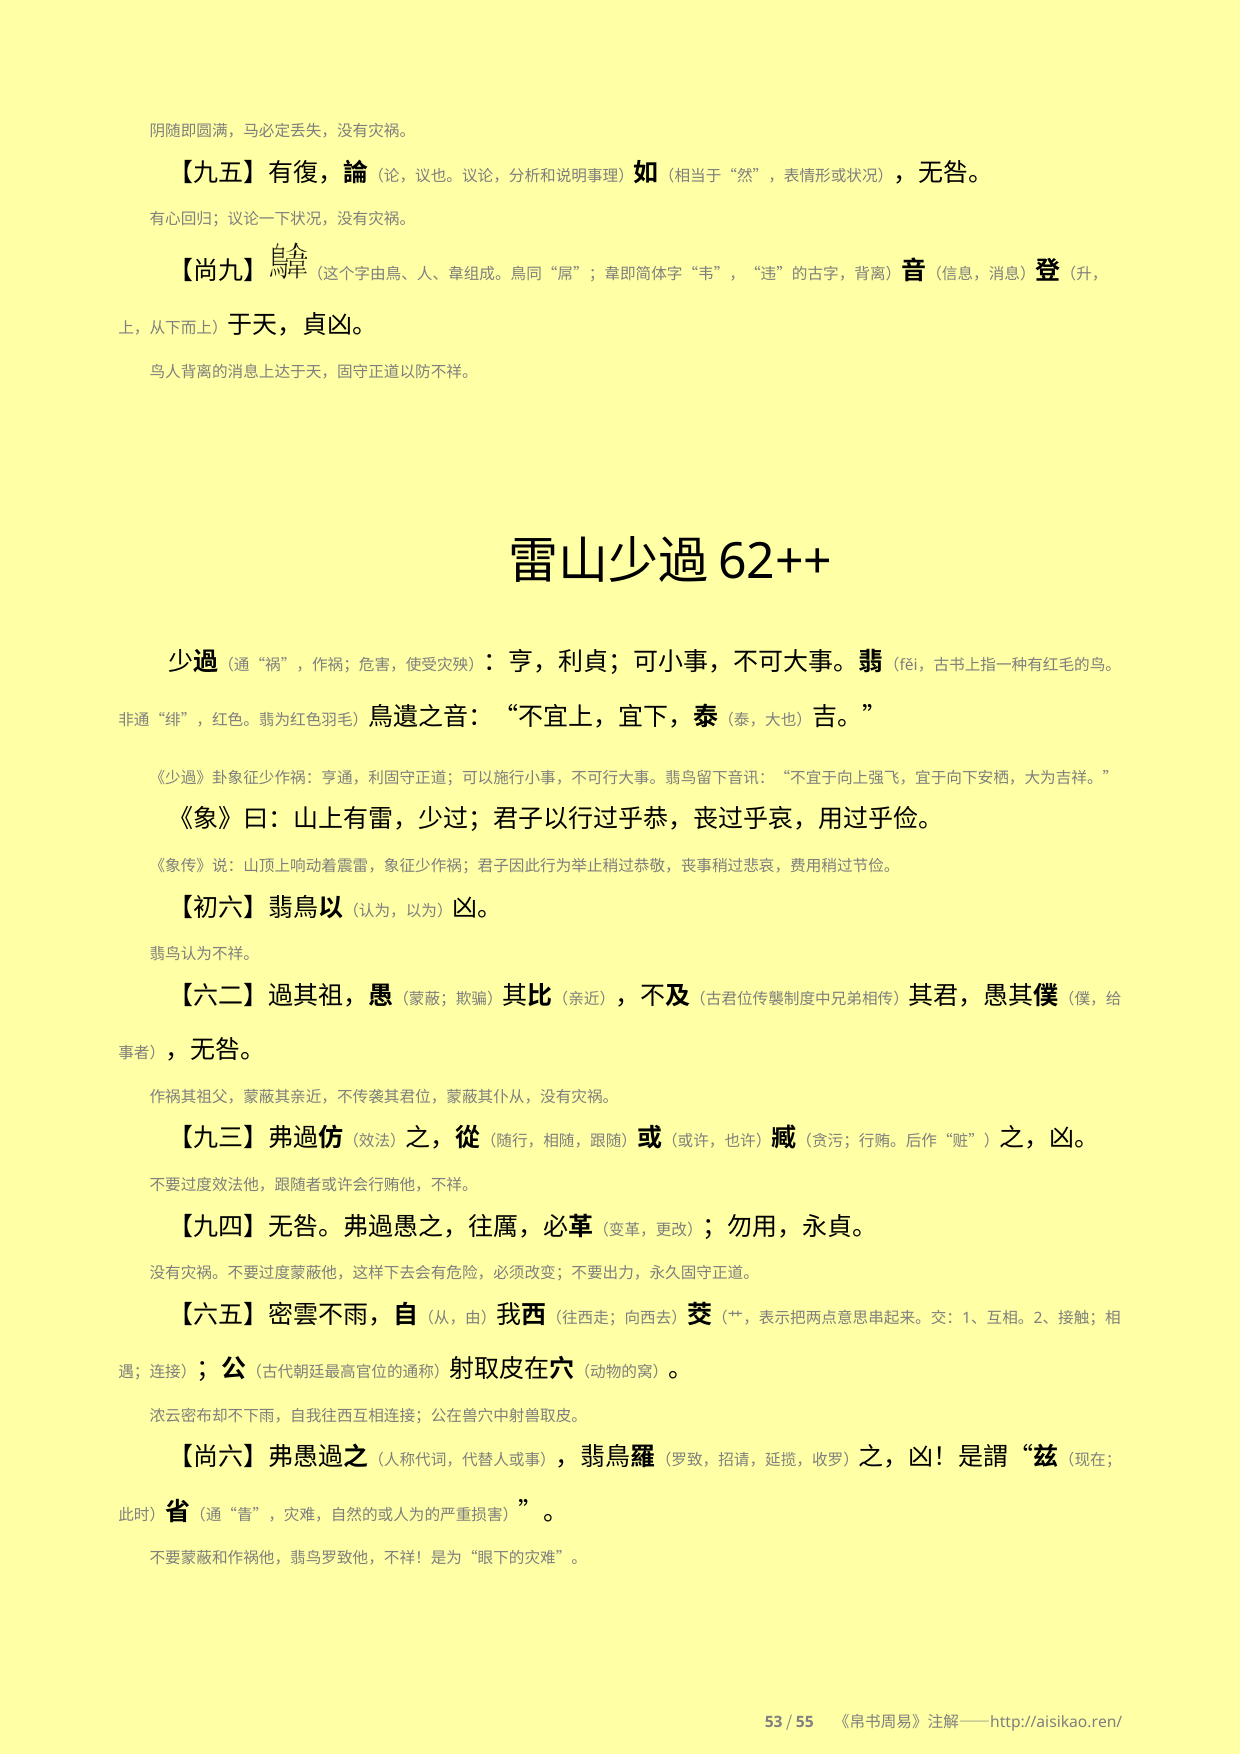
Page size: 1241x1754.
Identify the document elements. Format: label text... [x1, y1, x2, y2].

text 《象》曰：山上有雷，少过；君子以行过乎恭，丧过乎哀，用过乎俭。 [118, 799, 1122, 835]
text 《少過》卦象征少作祸：亨通，利固守正道；可以施行小事，不可行大事。翡鸟留下音讯：“不宜于向上强飞，宜于向下安栖，大为吉祥。” [118, 765, 1122, 787]
text 【九五】有復，論（论，议也。议论，分析和说明事理）如（相当于“然”，表情形或状况），无咎。 [118, 152, 1122, 188]
text 【九三】弗過仿（效法）之，從（随行，相随，跟随）或（或许，也许）臧（贪污；行贿。后作“赃”）之，凶。 [118, 1118, 1122, 1154]
text 【六五】密雲不雨，自（从，由）我西（往西走；向西去）茭（艹，表示把两点意思串起来。交：1、互相。2、接触；相遇；连接）；公（古代朝廷最高官位的通称）射取皮在穴（动物的窝）。 [118, 1294, 1122, 1385]
text 作祸其祖父，蒙蔽其亲近，不传袭其君位，蒙蔽其仆从，没有灾祸。 [118, 1084, 1122, 1107]
text 【初六】翡鳥以（认为，以为）凶。 [118, 887, 1122, 923]
text 浓云密布却不下雨，自我往西互相连接；公在兽穴中射兽取皮。 [118, 1403, 1122, 1426]
text 【尚九】（这个字由鳥、人、韋组成。鳥同“屌”；韋即简体字“韦”，“违”的古字，背离）音（信息，消息）登（升，上，从下而上）于天，貞凶。 [118, 240, 1122, 341]
text 有心回归；议论一下状况，没有灾祸。 [118, 206, 1122, 229]
text 没有灾祸。不要过度蒙蔽他，这样下去会有危险，必须改变；不要出力，永久固守正道。 [118, 1260, 1122, 1283]
text 鸟人背离的消息上达于天，固守正道以防不祥。 [118, 359, 1122, 382]
picture [268, 240, 308, 280]
text 【九四】无咎。弗過愚之，往厲，必革（变革，更改）；勿用，永貞。 [118, 1206, 1122, 1242]
text 不要蒙蔽和作祸他，翡鸟罗致他，不祥！是为“眼下的灾难”。 [118, 1546, 1122, 1568]
text 【六二】過其祖，愚（蒙蔽；欺骗）其比（亲近），不及（古君位传襲制度中兄弟相传）其君，愚其僕（僕，给事者），无咎。 [118, 975, 1122, 1066]
subtitle 雷山少過62++ [118, 520, 1122, 593]
text 不要过度效法他，跟随者或许会行贿他，不祥。 [118, 1172, 1122, 1195]
text 【尚六】弗愚過之（人称代词，代替人或事），翡鳥羅（罗致，招请，延揽，收罗）之，凶！是謂“兹（现在；此时）省（通“眚”，灾难，自然的或人为的严重损害）”。 [118, 1437, 1122, 1527]
text 《象传》说：山顶上响动着震雷，象征少作祸；君子因此行为举止稍过恭敬，丧事稍过悲哀，费用稍过节俭。 [118, 853, 1122, 876]
text 阴随即圆满，马必定丢失，没有灾祸。 [118, 118, 1122, 141]
text 翡鸟认为不祥。 [118, 941, 1122, 964]
text 少過（通“祸”，作祸；危害，使受灾殃）：亨，利貞；可小事，不可大事。翡（fěi，古书上指一种有红毛的鸟。非通“绯”，红色。翡为红色羽毛）鳥遺之音：“不宜上，宜下，泰（泰，大也）吉。” [118, 642, 1122, 732]
